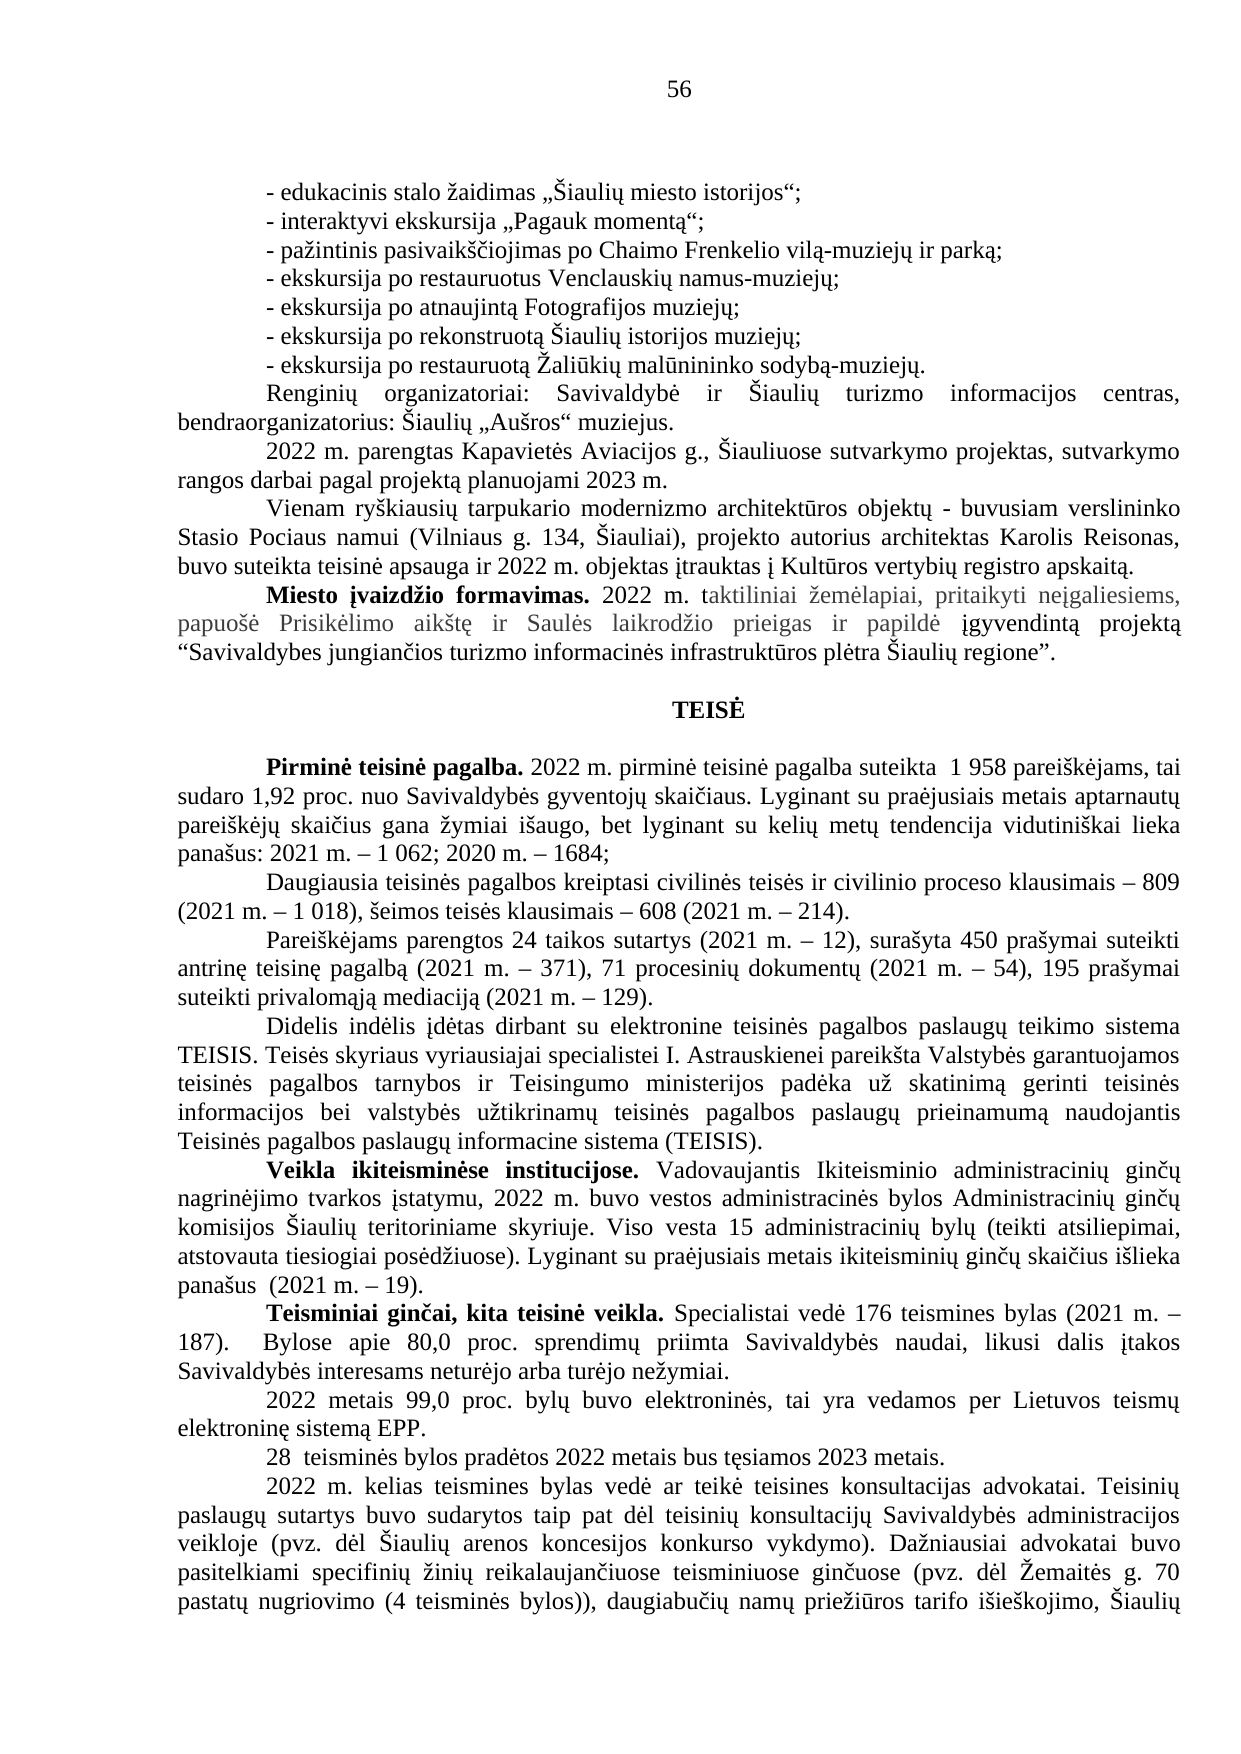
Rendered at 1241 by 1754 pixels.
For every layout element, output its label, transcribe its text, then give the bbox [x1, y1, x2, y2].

text - ekskursija po restauruotą Žaliūkių malūnininko sodybą-muziejų. [177, 350, 1181, 378]
text Pirminė teisinė pagalba. 2022 m. pirminė teisinė pagalba suteikta 1 958 pareiškėjams, tai sudaro 1,92 proc. nuo Savivaldybės gyventojų skaičiaus. Lyginant su praėjusiais metais aptarnautų pareiškėjų skaičius gana žymiai išaugo, bet lyginant su kelių metų tendencija vidutiniškai lieka panašus: 2021 m. – 1 062; 2020 m. – 1684; [177, 752, 1181, 867]
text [177, 1471, 1181, 1615]
text 28 teisminės bylos pradėtos 2022 metais bus tęsiamos 2023 metais. [177, 1442, 1181, 1471]
text - interaktyvi ekskursija „Pagauk momentą“; [177, 206, 1181, 235]
text - ekskursija po restauruotus Venclauskių namus-muziejų; [177, 263, 1181, 292]
text Renginių organizatoriai: Savivaldybė ir Šiaulių turizmo informacijos centras, bendraorganizatorius: Šiaulių „Aušros“ muziejus. [177, 378, 1181, 436]
text 2022 metais 99,0 proc. bylų buvo elektroninės, tai yra vedamos per Lietuvos teismų elektroninę sistemą EPP. [177, 1385, 1181, 1442]
text TEISĖ [177, 695, 1181, 723]
text Veikla ikiteisminėse institucijose. Vadovaujantis Ikiteisminio administracinių ginčų nagrinėjimo tvarkos įstatymu, 2022 m. buvo vestos administracinės bylos Administracinių ginčų komisijos Šiaulių teritoriniame skyriuje. Viso vesta 15 administracinių bylų (teikti atsiliepimai, atstovauta tiesiogiai posėdžiuose). Lyginant su praėjusiais metais ikiteisminių ginčų skaičius išlieka panašus (2021 m. – 19). [177, 1155, 1181, 1298]
text - edukacinis stalo žaidimas „Šiaulių miesto istorijos“; [177, 177, 1181, 206]
text Didelis indėlis įdėtas dirbant su elektronine teisinės pagalbos paslaugų teikimo sistema TEISIS. Teisės skyriaus vyriausiajai specialistei I. Astrauskienei pareikšta Valstybės garantuojamos teisinės pagalbos tarnybos ir Teisingumo ministerijos padėka už skatinimą gerinti teisinės informacijos bei valstybės užtikrinamų teisinės pagalbos paslaugų prieinamumą naudojantis Teisinės pagalbos paslaugų informacine sistema (TEISIS). [177, 1011, 1181, 1155]
text Vienam ryškiausių tarpukario modernizmo architektūros objektų - buvusiam verslininko Stasio Pociaus namui (Vilniaus g. 134, Šiauliai), projekto autorius architektas Karolis Reisonas, buvo suteikta teisinė apsauga ir 2022 m. objektas įtrauktas į Kultūros vertybių registro apskaitą. [177, 493, 1181, 580]
text Miesto įvaizdžio formavimas. 2022 m. taktiliniai žemėlapiai, pritaikyti neįgaliesiems, papuošė Prisikėlimo aikštę ir Saulės laikrodžio prieigas ir papildė įgyvendintą projektą “Savivaldybes jungiančios turizmo informacinės infrastruktūros plėtra Šiaulių regione”. [177, 580, 1181, 666]
text Pareiškėjams parengtos 24 taikos sutartys (2021 m. – 12), surašyta 450 prašymai suteikti antrinę teisinę pagalbą (2021 m. – 371), 71 procesinių dokumentų (2021 m. – 54), 195 prašymai suteikti privalomąją mediaciją (2021 m. – 129). [177, 925, 1181, 1011]
text Daugiausia teisinės pagalbos kreiptasi civilinės teisės ir civilinio proceso klausimais – 809 (2021 m. – 1 018), šeimos teisės klausimais – 608 (2021 m. – 214). [177, 867, 1181, 925]
text 2022 m. parengtas Kapavietės Aviacijos g., Šiauliuose sutvarkymo projektas, sutvarkymo rangos darbai pagal projektą planuojami 2023 m. [177, 436, 1181, 493]
text Teisminiai ginčai, kita teisinė veikla. Specialistai vedė 176 teismines bylas (2021 m. – 187). Bylose apie 80,0 proc. sprendimų priimta Savivaldybės naudai, likusi dalis įtakos Savivaldybės interesams neturėjo arba turėjo nežymiai. [177, 1298, 1181, 1385]
text - pažintinis pasivaikščiojimas po Chaimo Frenkelio vilą-muziejų ir parką; [177, 235, 1181, 263]
text - ekskursija po atnaujintą Fotografijos muziejų; [177, 292, 1181, 321]
text - ekskursija po rekonstruotą Šiaulių istorijos muziejų; [177, 321, 1181, 350]
